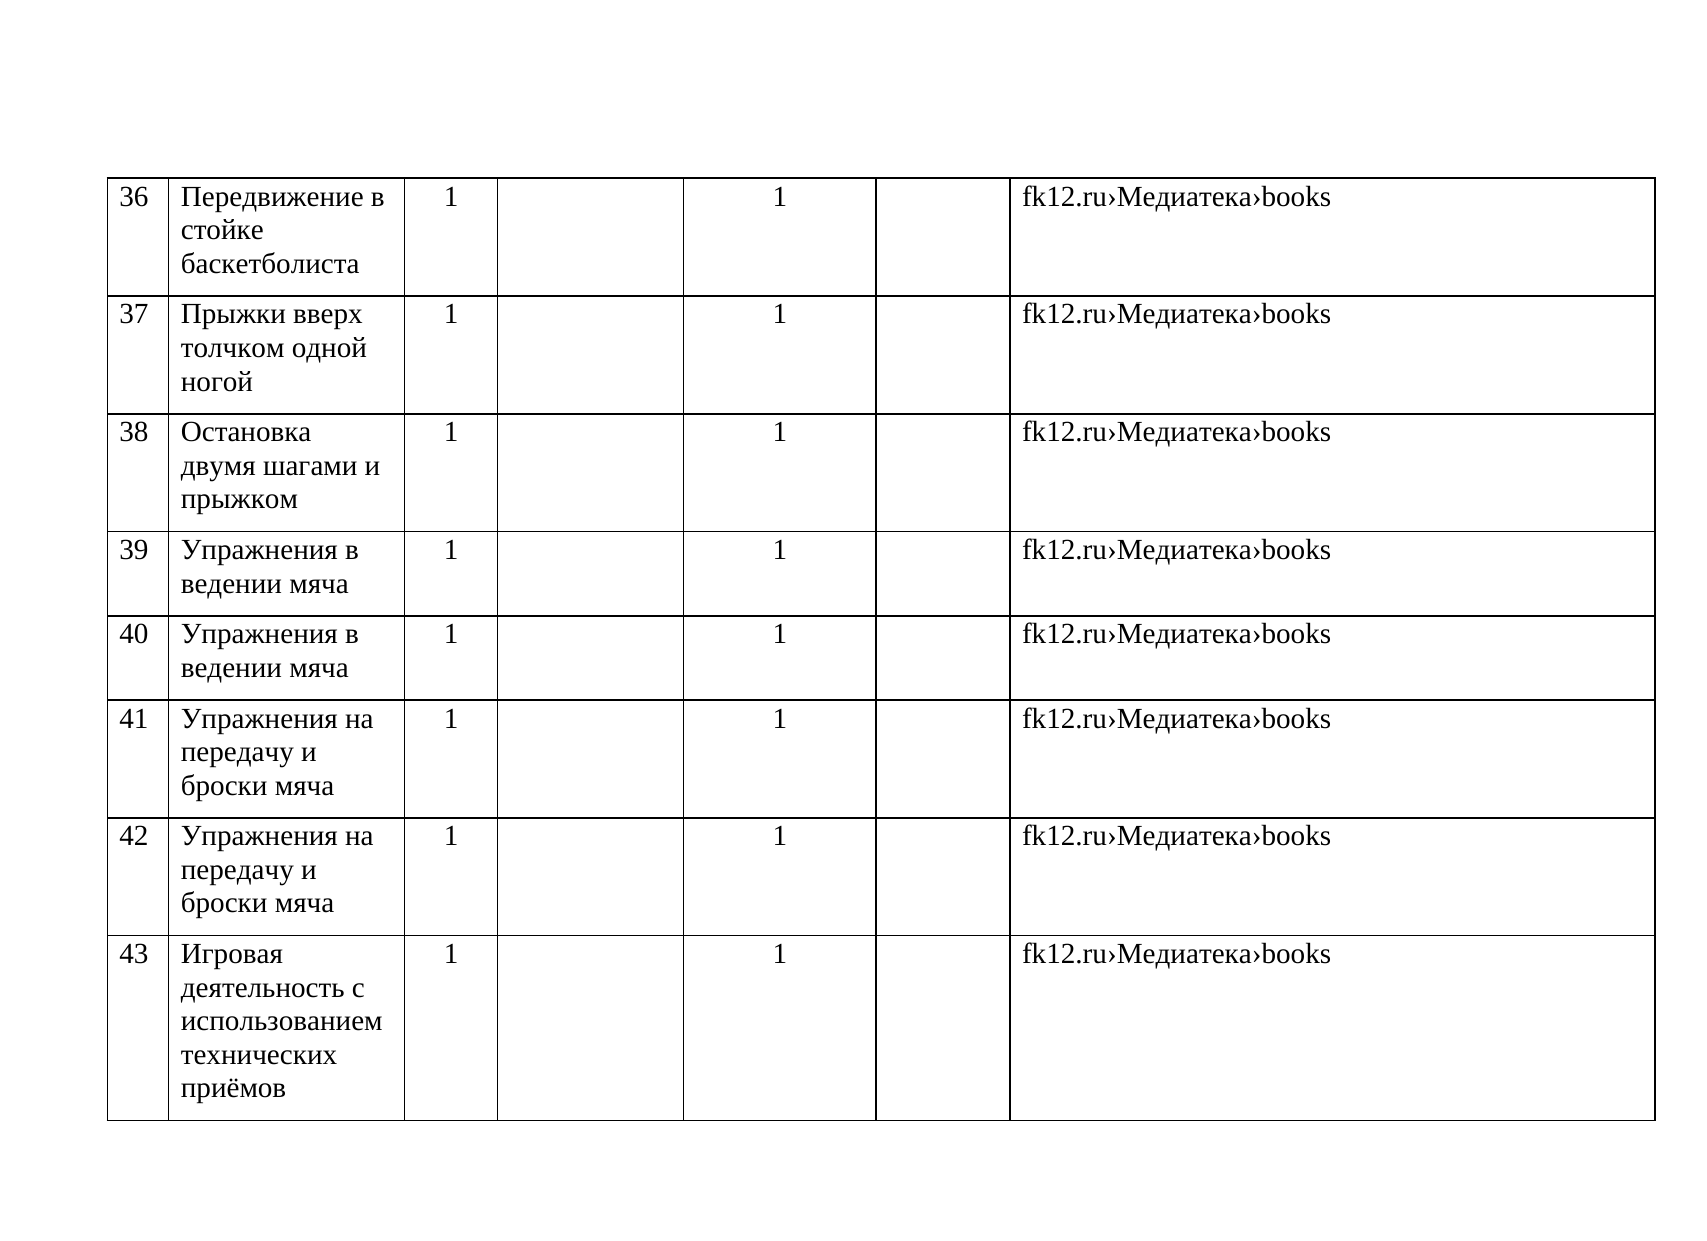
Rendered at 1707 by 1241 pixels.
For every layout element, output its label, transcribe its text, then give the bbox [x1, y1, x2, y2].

table_cell 1 [684, 179, 875, 295]
table_cell 1 [684, 819, 875, 935]
table_cell [498, 415, 683, 531]
table_cell [498, 617, 683, 699]
table_cell 42 [108, 819, 168, 935]
table_cell fk12.ru›Медиатека›books [1011, 532, 1654, 615]
table_cell 1 [405, 415, 497, 531]
table_cell 37 [108, 297, 168, 413]
table_cell 1 [405, 179, 497, 295]
table_cell 36 [108, 179, 168, 295]
table_cell 1 [684, 532, 875, 615]
table_cell [498, 532, 683, 615]
table_cell Прыжки вверх толчком одной ногой [169, 297, 404, 413]
table_cell [877, 532, 1009, 615]
table_cell 38 [108, 415, 168, 531]
table_cell 1 [405, 297, 497, 413]
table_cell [169, 179, 404, 295]
table_cell Упражнения в ведении мяча [169, 617, 404, 699]
table_cell 1 [405, 701, 497, 817]
table_cell [877, 617, 1009, 699]
table_cell 43 [108, 936, 168, 1120]
table_cell [877, 936, 1009, 1120]
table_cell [169, 936, 404, 1120]
table_cell 1 [684, 936, 875, 1120]
table_cell fk12.ru›Медиатека›books [1011, 297, 1654, 413]
table_cell 1 [405, 532, 497, 615]
table_cell [498, 179, 683, 295]
table_cell fk12.ru›Медиатека›books [1011, 819, 1654, 935]
table_cell Упражнения на передачу и броски мяча [169, 701, 404, 817]
table_cell 1 [684, 297, 875, 413]
table_cell 1 [405, 936, 497, 1120]
table_cell 1 [405, 617, 497, 699]
table_cell 1 [684, 701, 875, 817]
table_cell fk12.ru›Медиатека›books [1011, 701, 1654, 817]
table_cell [498, 819, 683, 935]
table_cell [1011, 936, 1654, 1120]
table_cell [877, 179, 1009, 295]
table_cell 41 [108, 701, 168, 817]
table_cell 1 [684, 415, 875, 531]
table_cell 1 [405, 819, 497, 935]
table_cell fk12.ru›Медиатека›books [1011, 415, 1654, 531]
table_cell [498, 701, 683, 817]
table_cell Упражнения в ведении мяча [169, 532, 404, 615]
table_cell [498, 297, 683, 413]
table_cell [877, 415, 1009, 531]
table_cell Остановка двумя шагами и прыжком [169, 415, 404, 531]
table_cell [1011, 179, 1654, 295]
table_cell 39 [108, 532, 168, 615]
table_cell [877, 819, 1009, 935]
table_cell [877, 297, 1009, 413]
table_cell 1 [684, 617, 875, 699]
table_cell 40 [108, 617, 168, 699]
table_cell fk12.ru›Медиатека›books [1011, 617, 1654, 699]
table_cell [498, 936, 683, 1120]
table_cell Упражнения на передачу и броски мяча [169, 819, 404, 935]
table_cell [877, 701, 1009, 817]
